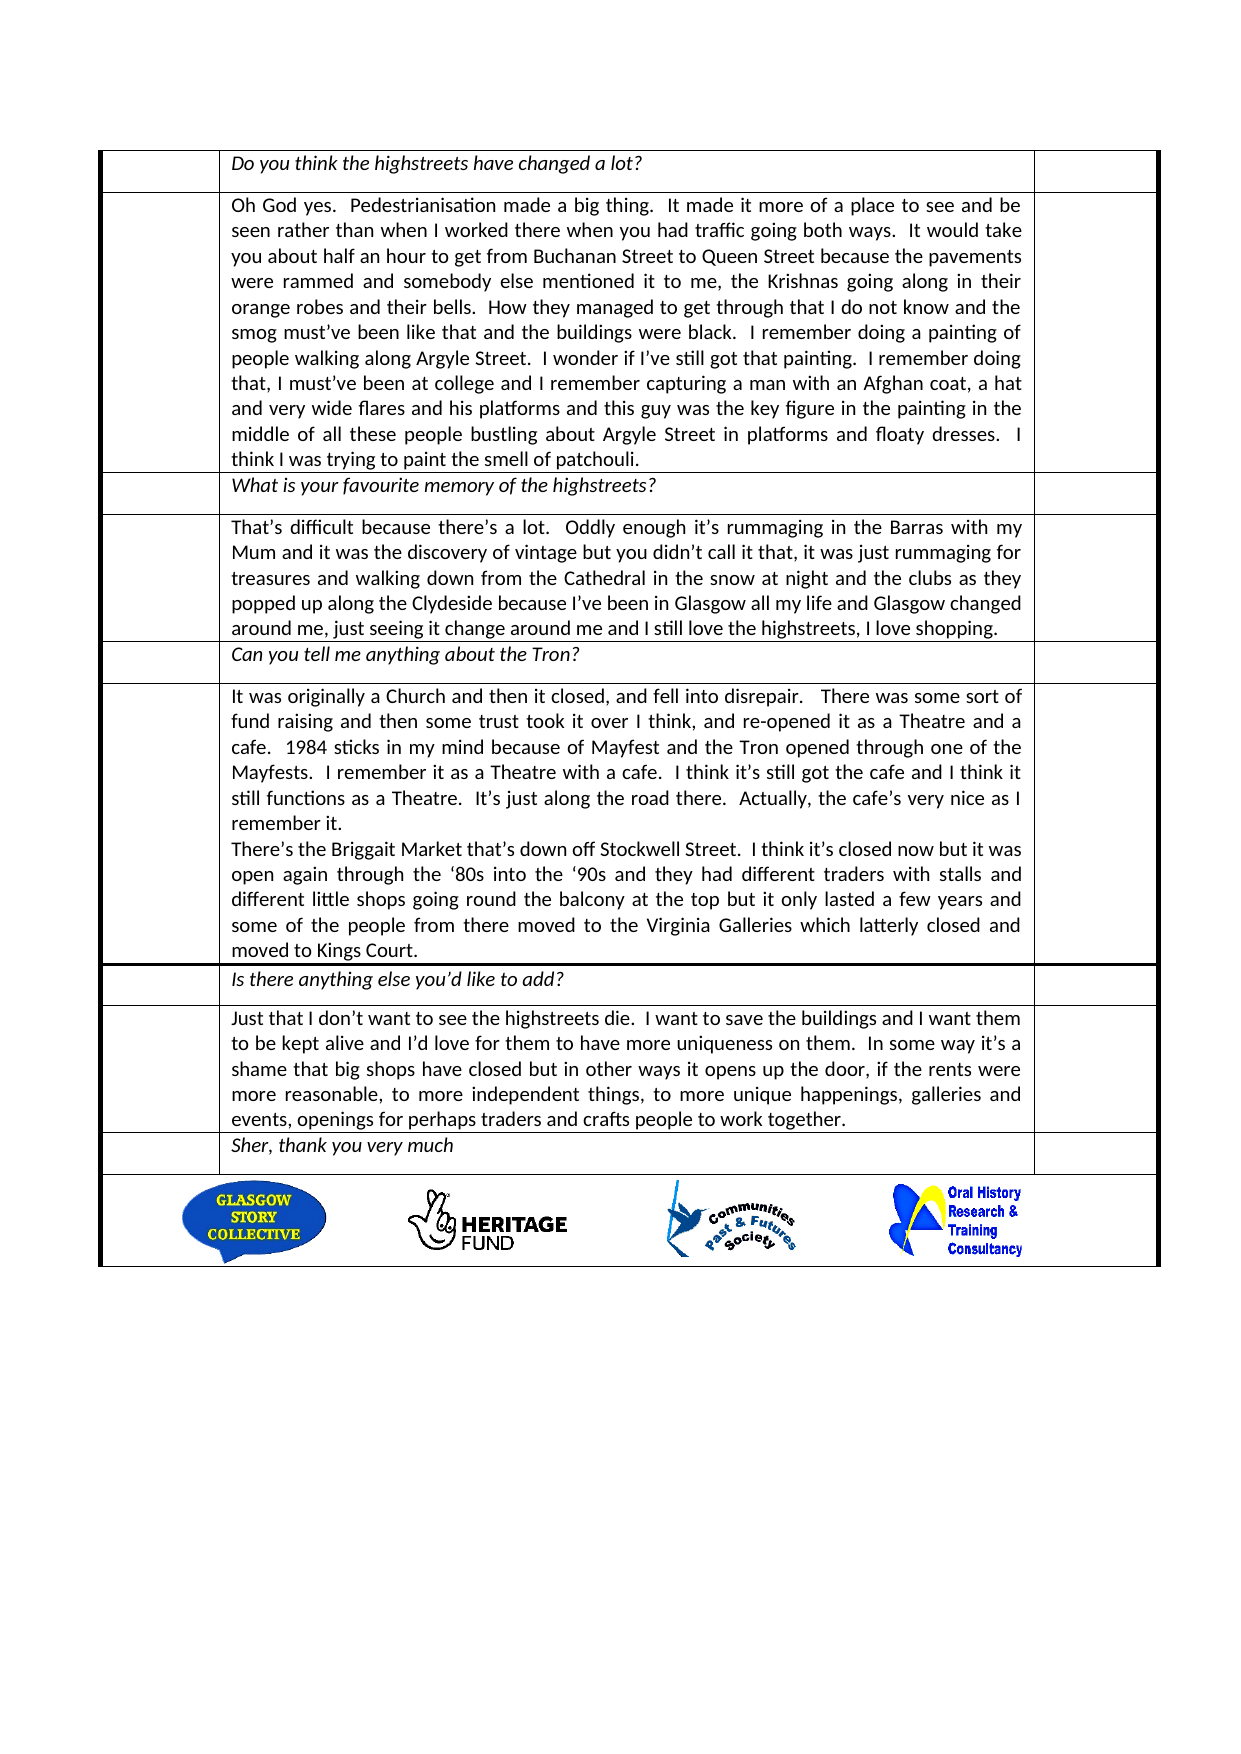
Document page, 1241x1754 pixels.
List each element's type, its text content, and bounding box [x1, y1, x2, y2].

picture [399, 1180, 603, 1256]
table_cell [103, 1006, 219, 1132]
table_cell [103, 473, 219, 513]
table_cell [103, 193, 219, 472]
table_cell [1035, 642, 1156, 683]
table_cell [1035, 193, 1156, 472]
table_cell [1035, 151, 1156, 192]
table_cell It was originally a Church and then it closed, and fell into disrepair. There was some sort of fund raising and then some trust took it over I think, and re-opened it as a Theatre and a cafe. 1984 sticks in my mind because of Mayfest and the Tron opened through one of the Mayfests. I remember it as a Theatre with a cafe. I think it’s still got the cafe and I think it still functions as a Theatre. It’s just along the road there. Actually, the cafe’s very nice as I remember it. There’s the Briggait Market that’s down off Stockwell Street. I think it’s closed now but it was open again through the ‘80s into the ‘90s and they had different traders with stalls and different little shops going round the balcony at the top but it only lasted a few years and some of the people from there moved to the Virginia Galleries which latterly closed and moved to Kings Court. [220, 684, 1034, 963]
table_cell Do you think the highstreets have changed a lot? [220, 151, 1034, 192]
table_cell Can you tell me anything about the Tron? [220, 642, 1034, 683]
table_cell [1035, 515, 1156, 641]
table_cell [1035, 473, 1156, 513]
table_cell [103, 684, 219, 963]
table_cell [103, 1175, 1156, 1266]
table_cell [103, 966, 219, 1004]
table_cell [1035, 1133, 1156, 1174]
table_cell [103, 642, 219, 683]
table_cell [1035, 684, 1156, 963]
table_cell [103, 1133, 219, 1174]
table_cell [103, 515, 219, 641]
table_cell Just that I don’t want to see the highstreets die. I want to save the buildings and I want them to be kept alive and I’d love for them to have more uniqueness on them. In some way it’s a shame that big shops have closed but in other ways it opens up the door, if the rents were more reasonable, to more independent things, to more unique happenings, galleries and events, openings for perhaps traders and crafts people to work together. [220, 1006, 1034, 1132]
table_cell Oh God yes. Pedestrianisation made a big thing. It made it more of a place to see and be seen rather than when I worked there when you had traffic going both ways. It would take you about half an hour to get from Buchanan Street to Queen Street because the pavements were rammed and somebody else mentioned it to me, the Krishnas going along in their orange robes and their bells. How they managed to get through that I do not know and the smog must’ve been like that and the buildings were black. I remember doing a painting of people walking along Argyle Street. I wonder if I’ve still got that painting. I remember doing that, I must’ve been at college and I remember capturing a man with an Afghan coat, a hat and very wide flares and his platforms and this guy was the key figure in the painting in the middle of all these people bustling about Argyle Street in platforms and floaty dresses. I think I was trying to paint the smell of patchouli. [220, 193, 1034, 472]
table_cell [1035, 966, 1156, 1004]
table_cell That’s difficult because there’s a lot. Oddly enough it’s rummaging in the Barras with my Mum and it was the discovery of vintage but you didn’t call it that, it was just rummaging for treasures and walking down from the Cathedral in the snow at night and the clubs as they popped up along the Clydeside because I’ve been in Glasgow all my life and Glasgow changed around me, just seeing it change around me and I still love the highstreets, I love shopping. [220, 515, 1034, 641]
table_cell Sher, thank you very much [220, 1133, 1034, 1174]
table_cell [1035, 1006, 1156, 1132]
table_cell What is your favourite memory of the highstreets? [220, 473, 1034, 513]
table_cell [103, 151, 219, 192]
table_cell Is there anything else you’d like to add? [220, 966, 1034, 1004]
